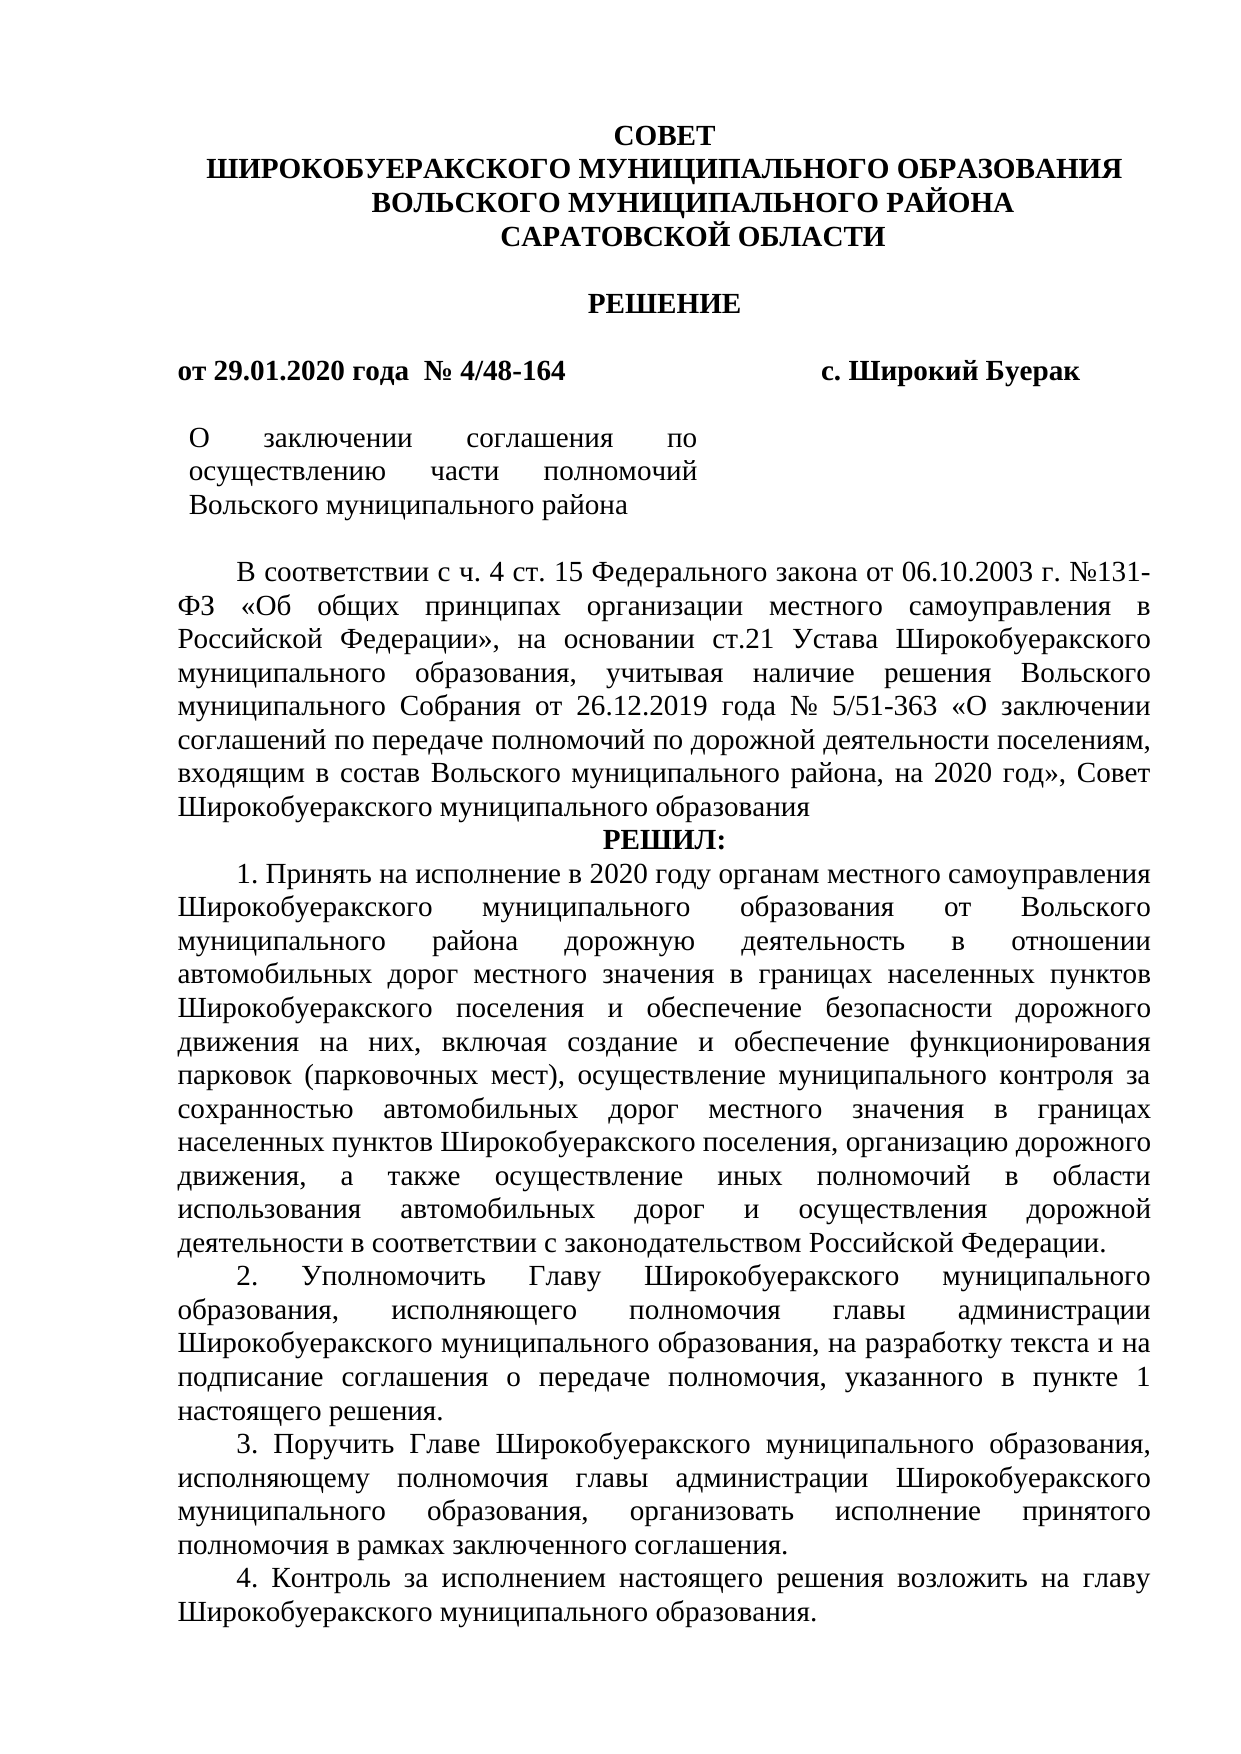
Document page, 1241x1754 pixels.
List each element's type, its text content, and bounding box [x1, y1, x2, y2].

text ВОЛЬСКОГО МУНИЦИПАЛЬНОГО РАЙОНА САРАТОВСКОЙ ОБЛАСТИ [234, 185, 1152, 252]
text СОВЕТ [177, 118, 1152, 152]
text РЕШЕНИЕ [177, 286, 1152, 319]
text В соответствии с ч. 4 ст. 15 Федерального закона от 06.10.2003 г. №131-ФЗ «Об общих принципах организации местного самоуправления в Российской Федерации», на основании ст.21 Устава Широкобуеракского муниципального образования, учитывая наличие решения Вольского муниципального Собрания от 26.12.2019 года № 5/51-363 «О заключении соглашений по передаче полномочий по дорожной деятельности поселениям, входящим в состав Вольского муниципального района, на 2020 год», Совет Широкобуеракского муниципального образования [177, 554, 1152, 822]
text ШИРОКОБУЕРАКСКОГО МУНИЦИПАЛЬНОГО ОБРАЗОВАНИЯ [177, 152, 1152, 185]
table_header О заключении соглашения по осуществлению части полномочий Вольского муниципального района [177, 420, 709, 521]
text от 29.01.2020 года № 4/48-164 с. Широкий Буерак [177, 353, 1152, 386]
text 4. Контроль за исполнением настоящего решения возложить на главу Широкобуеракского муниципального образования. [177, 1560, 1152, 1627]
text 2. Уполномочить Главу Широкобуеракского муниципального образования, исполняющего полномочия главы администрации Широкобуеракского муниципального образования, на разработку текста и на подписание соглашения о передаче полномочия, указанного в пункте 1 настоящего решения. [177, 1258, 1152, 1426]
text 1. Принять на исполнение в 2020 году органам местного самоуправления Широкобуеракского муниципального образования от Вольского муниципального района дорожную деятельность в отношении автомобильных дорог местного значения в границах населенных пунктов Широкобуеракского поселения и обеспечение безопасности дорожного движения на них, включая создание и обеспечение функционирования парковок (парковочных мест), осуществление муниципального контроля за сохранностью автомобильных дорог местного значения в границах населенных пунктов Широкобуеракского поселения, организацию дорожного движения, а также осуществление иных полномочий в области использования автомобильных дорог и осуществления дорожной деятельности в соответствии с законодательством Российской Федерации. [177, 856, 1152, 1258]
text 3. Поручить Главе Широкобуеракского муниципального образования, исполняющему полномочия главы администрации Широкобуеракского муниципального образования, организовать исполнение принятого полномочия в рамках заключенного соглашения. [177, 1426, 1152, 1560]
text РЕШИЛ: [177, 822, 1152, 856]
